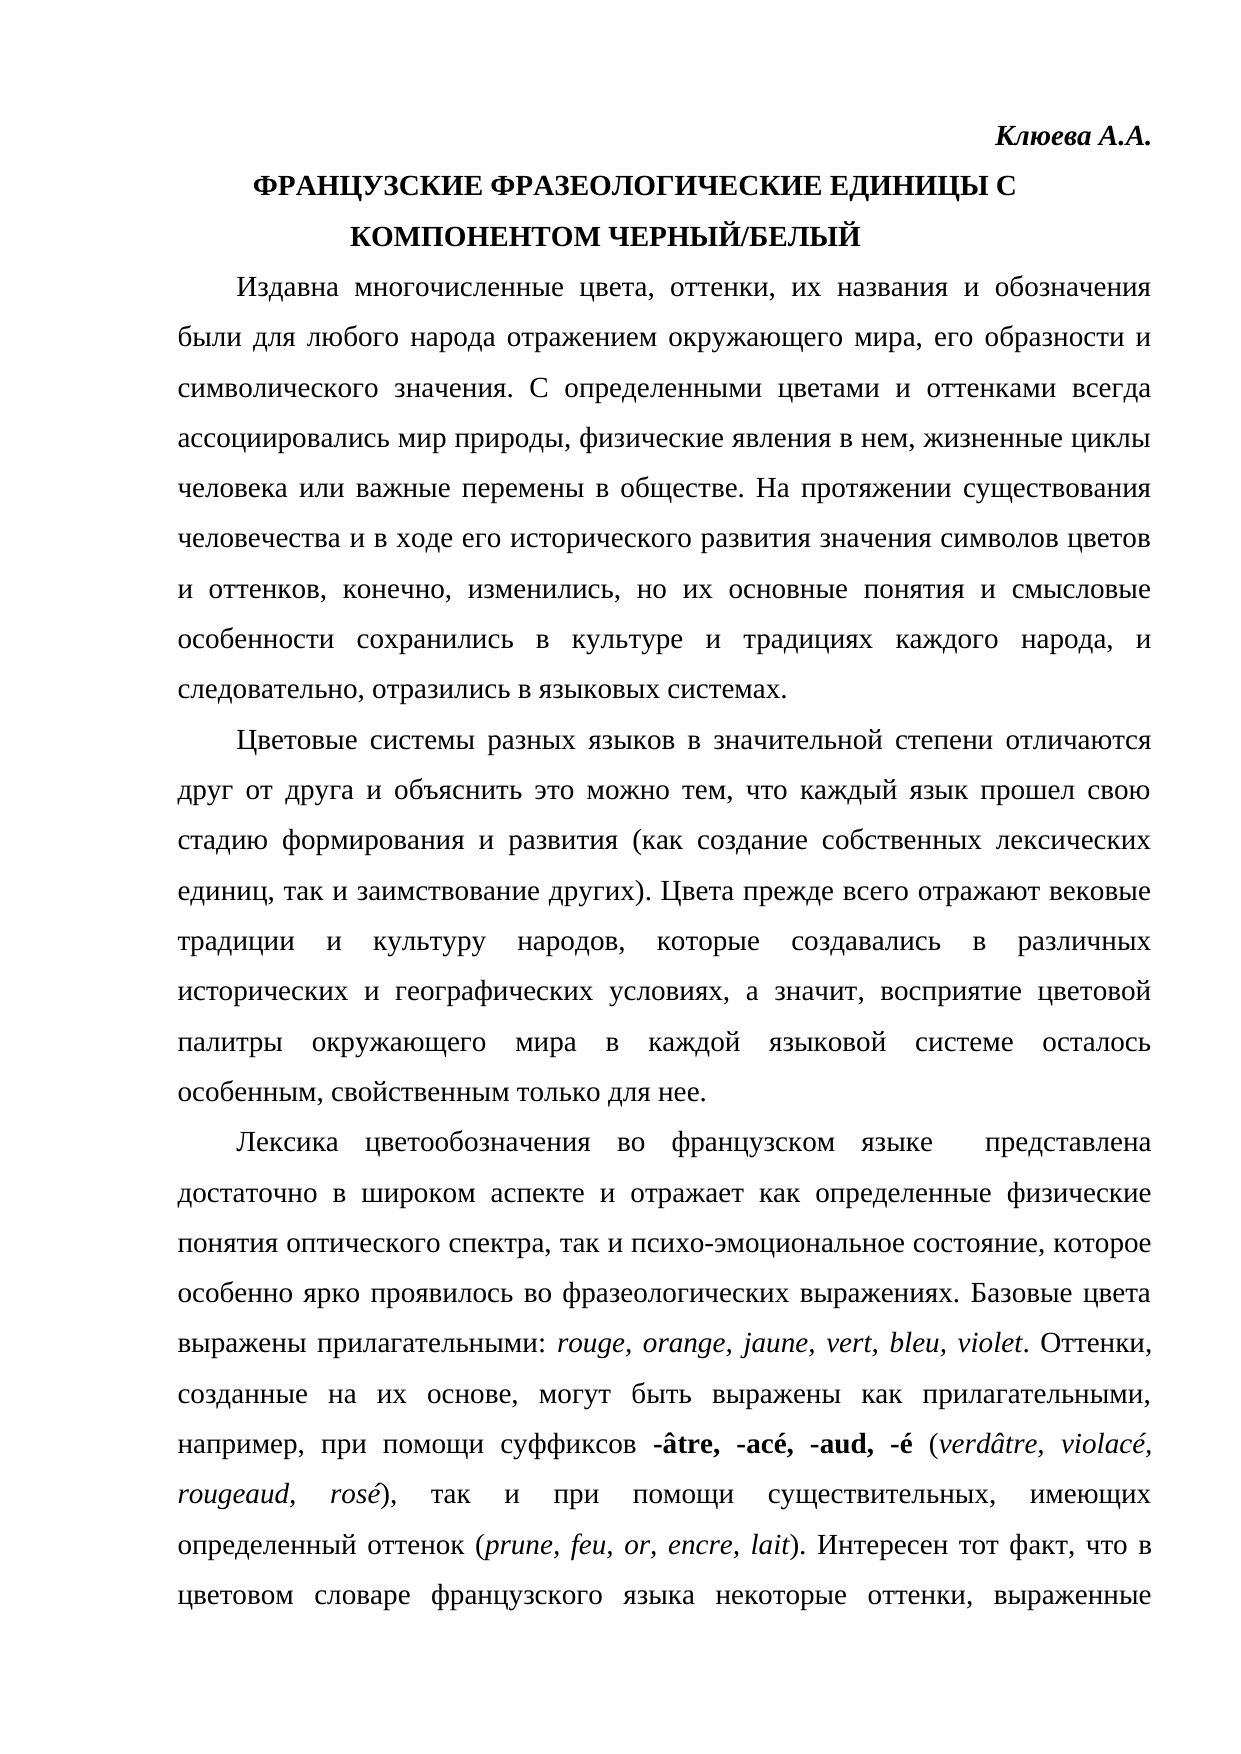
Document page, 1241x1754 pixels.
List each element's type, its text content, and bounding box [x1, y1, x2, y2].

text Клюева А.А. [177, 118, 1152, 152]
text Цветовые системы разных языков в значительной степени отличаются друг от друга и объяснить это можно тем, что каждый язык прошел свою стадию формирования и развития (как создание собственных лексических единиц, так и заимствование других). Цвета прежде всего отражают вековые традиции и культуру народов, которые создавались в различных исторических и географических условиях, а значит, восприятие цветовой палитры окружающего мира в каждой языковой системе осталось особенным, свойственным только для нее. [177, 722, 1152, 1108]
text Издавна многочисленные цвета, оттенки, их названия и обозначения были для любого народа отражением окружающего мира, его образности и символического значения. С определенными цветами и оттенками всегда ассоциировались мир природы, физические явления в нем, жизненные циклы человека или важные перемены в обществе. На протяжении существования человечества и в ходе его исторического развития значения символов цветов и оттенков, конечно, изменились, но их основные понятия и смысловые особенности сохранились в культуре и традициях каждого народа, и следовательно, отразились в языковых системах. [177, 269, 1152, 705]
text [177, 1124, 1152, 1611]
text ФРАНЦУЗСКИЕ ФРАЗЕОЛОГИЧЕСКИЕ ЕДИНИЦЫ С КОМПОНЕНТОМ ЧЕРНЫЙ/БЕЛЫЙ [177, 168, 1033, 252]
